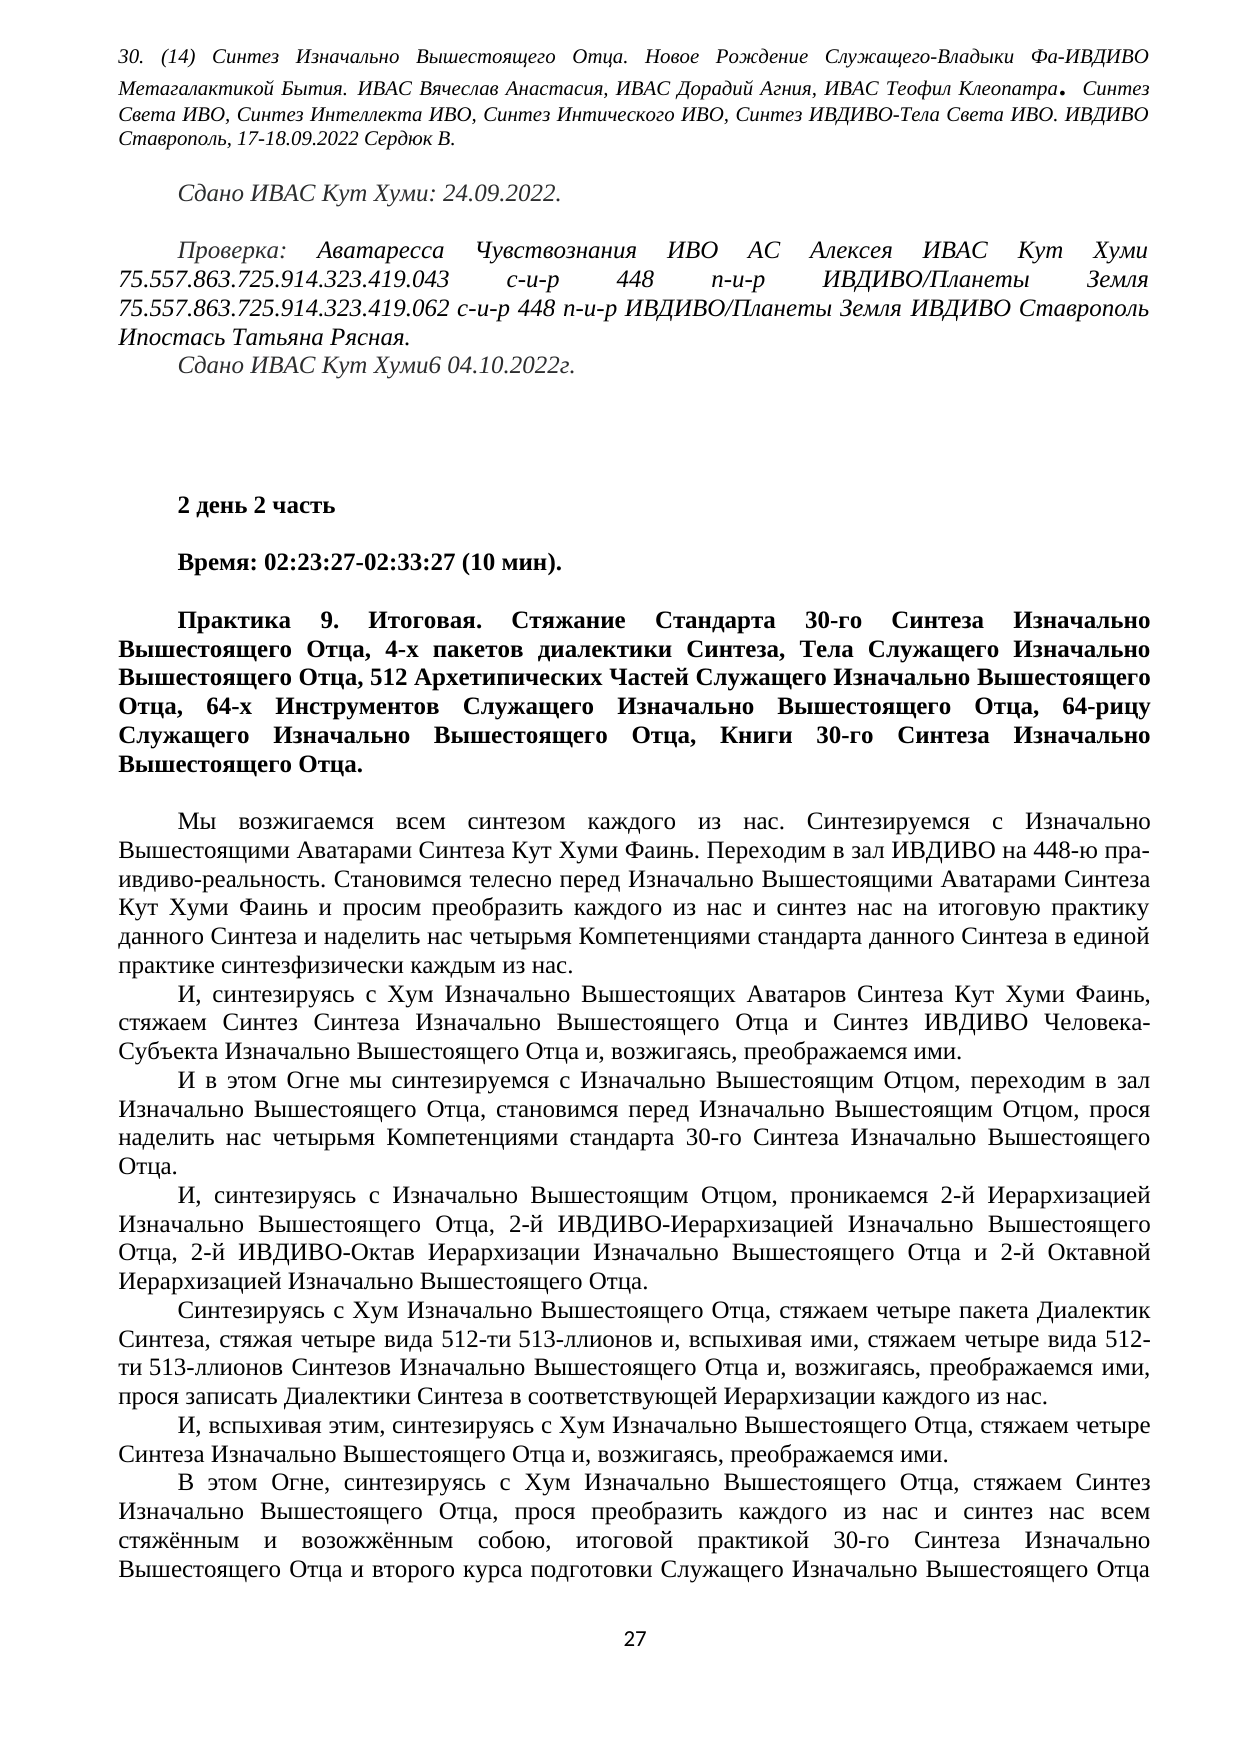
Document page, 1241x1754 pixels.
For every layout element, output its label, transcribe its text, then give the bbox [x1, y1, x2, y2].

text Сдано ИВАС Кут Хуми: 24.09.2022. [118, 178, 1152, 207]
text 2 день 2 часть [118, 490, 1152, 519]
text И в этом Огне мы синтезируемся с Изначально Вышестоящим Отцом, переходим в зал Изначально Вышестоящего Отца, становимся перед Изначально Вышестоящим Отцом, прося наделить нас четырьмя Компетенциями стандарта 30-го Синтеза Изначально Вышестоящего Отца. [118, 1065, 1152, 1180]
text И, вспыхивая этим, синтезируясь с Хум Изначально Вышестоящего Отца, стяжаем четыре Синтеза Изначально Вышестоящего Отца и, возжигаясь, преображаемся ими. [118, 1410, 1152, 1467]
text Сдано ИВАС Кут Хуми6 04.10.2022г. [118, 351, 1152, 379]
text Мы возжигаемся всем синтезом каждого из нас. Синтезируемся с Изначально Вышестоящими Аватарами Синтеза Кут Хуми Фаинь. Переходим в зал ИВДИВО на 448-ю пра-ивдиво-реальность. Становимся телесно перед Изначально Вышестоящими Аватарами Синтеза Кут Хуми Фаинь и просим преобразить каждого из нас и синтез нас на итоговую практику данного Синтеза и наделить нас четырьмя Компетенциями стандарта данного Синтеза в единой практике синтезфизически каждым из нас. [118, 806, 1152, 979]
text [118, 1467, 1152, 1582]
text Проверка: Аватаресса Чувствознания ИВО АС Алексея ИВАС Кут Хуми 75.557.863.725.914.323.419.043 с-и-р 448 п-и-р ИВДИВО/Планеты Земля 75.557.863.725.914.323.419.062 с-и-р 448 п-и-р ИВДИВО/Планеты Земля ИВДИВО Ставрополь Ипостась Татьяна Рясная. [118, 236, 1152, 351]
text Время: 02:23:27-02:33:27 (10 мин). [118, 547, 1152, 576]
text И, синтезируясь с Хум Изначально Вышестоящих Аватаров Синтеза Кут Хуми Фаинь, стяжаем Синтез Синтеза Изначально Вышестоящего Отца и Синтез ИВДИВО Человека-Субъекта Изначально Вышестоящего Отца и, возжигаясь, преображаемся ими. [118, 979, 1152, 1065]
text Практика 9. Итоговая. Стяжание Стандарта 30-го Синтеза Изначально Вышестоящего Отца, 4-х пакетов диалектики Синтеза, Тела Служащего Изначально Вышестоящего Отца, 512 Архетипических Частей Служащего Изначально Вышестоящего Отца, 64-х Инструментов Служащего Изначально Вышестоящего Отца, 64-рицу Служащего Изначально Вышестоящего Отца, Книги 30-го Синтеза Изначально Вышестоящего Отца. [118, 605, 1152, 777]
text И, синтезируясь с Изначально Вышестоящим Отцом, проникаемся 2-й Иерархизацией Изначально Вышестоящего Отца, 2-й ИВДИВО-Иерархизацией Изначально Вышестоящего Отца, 2-й ИВДИВО-Октав Иерархизации Изначально Вышестоящего Отца и 2-й Октавной Иерархизацией Изначально Вышестоящего Отца. [118, 1180, 1152, 1295]
text Синтезируясь с Хум Изначально Вышестоящего Отца, стяжаем четыре пакета Диалектик Синтеза, стяжая четыре вида 512-ти 513-ллионов и, вспыхивая ими, стяжаем четыре вида 512-ти 513-ллионов Синтезов Изначально Вышестоящего Отца и, возжигаясь, преображаемся ими, прося записать Диалектики Синтеза в соответствующей Иерархизации каждого из нас. [118, 1295, 1152, 1410]
